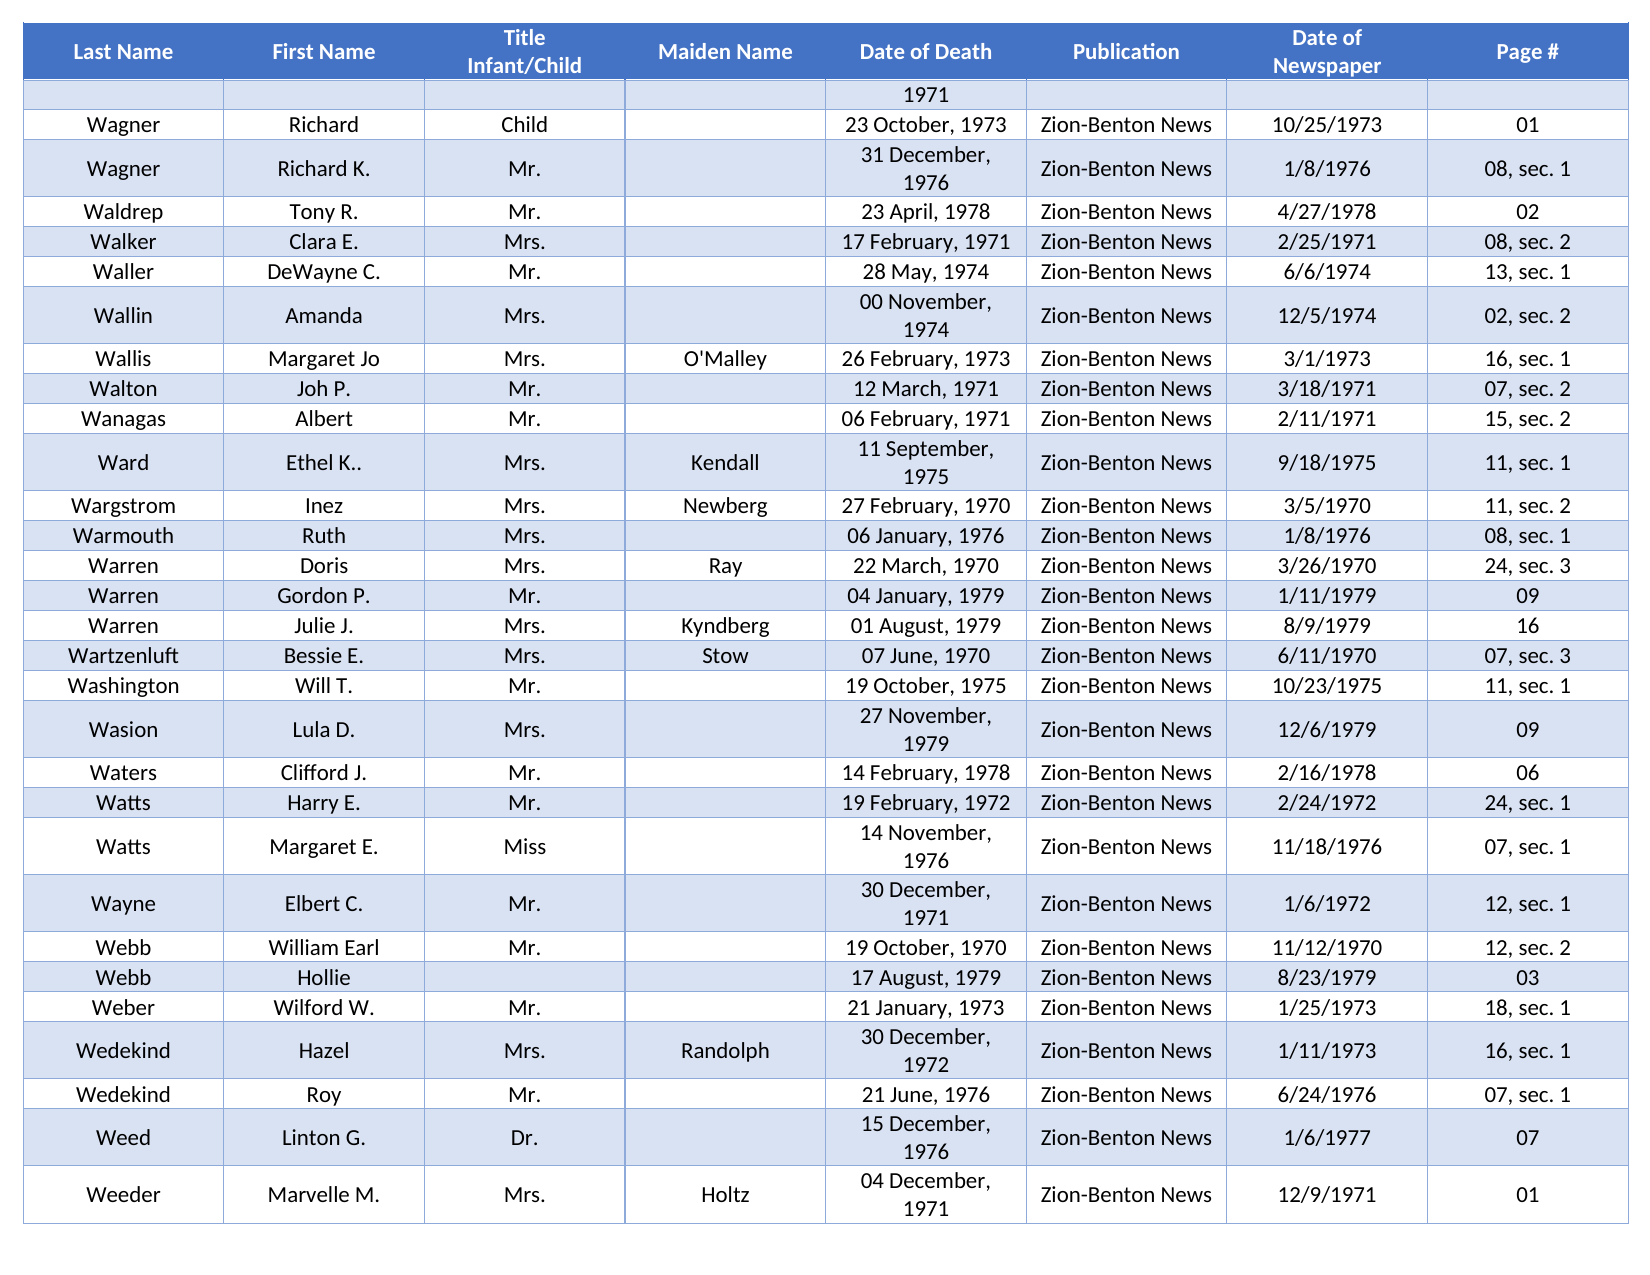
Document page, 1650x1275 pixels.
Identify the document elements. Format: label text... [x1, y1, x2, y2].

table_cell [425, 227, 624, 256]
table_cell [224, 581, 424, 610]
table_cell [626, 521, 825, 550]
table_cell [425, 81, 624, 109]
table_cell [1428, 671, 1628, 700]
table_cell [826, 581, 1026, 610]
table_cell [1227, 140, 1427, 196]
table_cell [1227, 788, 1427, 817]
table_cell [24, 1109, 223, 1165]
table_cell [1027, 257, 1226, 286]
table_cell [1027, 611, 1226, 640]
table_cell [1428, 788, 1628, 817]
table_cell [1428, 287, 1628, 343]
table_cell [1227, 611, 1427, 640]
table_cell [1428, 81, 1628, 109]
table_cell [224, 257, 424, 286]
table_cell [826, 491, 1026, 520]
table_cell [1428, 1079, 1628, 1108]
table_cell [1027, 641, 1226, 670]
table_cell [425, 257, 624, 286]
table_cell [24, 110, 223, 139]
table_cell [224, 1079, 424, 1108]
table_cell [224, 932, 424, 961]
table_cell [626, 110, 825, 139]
table_header Date of Newspaper [1227, 24, 1427, 79]
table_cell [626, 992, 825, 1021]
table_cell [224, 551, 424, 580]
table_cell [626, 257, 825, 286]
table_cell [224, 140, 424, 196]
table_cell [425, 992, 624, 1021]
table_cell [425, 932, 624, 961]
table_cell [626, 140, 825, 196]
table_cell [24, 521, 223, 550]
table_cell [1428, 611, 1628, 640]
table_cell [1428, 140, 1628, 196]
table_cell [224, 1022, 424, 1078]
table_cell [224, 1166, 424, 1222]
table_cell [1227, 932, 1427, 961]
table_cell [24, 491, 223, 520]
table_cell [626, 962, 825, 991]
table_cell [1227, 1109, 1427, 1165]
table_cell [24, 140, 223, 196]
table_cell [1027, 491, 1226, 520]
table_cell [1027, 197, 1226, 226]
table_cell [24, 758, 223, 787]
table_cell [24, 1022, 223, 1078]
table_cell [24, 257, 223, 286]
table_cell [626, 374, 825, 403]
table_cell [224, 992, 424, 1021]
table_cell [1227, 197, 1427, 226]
table_header Maiden Name [626, 24, 825, 79]
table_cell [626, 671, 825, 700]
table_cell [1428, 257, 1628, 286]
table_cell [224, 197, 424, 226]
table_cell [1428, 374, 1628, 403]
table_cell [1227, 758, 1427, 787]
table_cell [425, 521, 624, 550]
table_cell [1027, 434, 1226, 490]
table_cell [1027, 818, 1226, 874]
table_header Page # [1428, 24, 1628, 79]
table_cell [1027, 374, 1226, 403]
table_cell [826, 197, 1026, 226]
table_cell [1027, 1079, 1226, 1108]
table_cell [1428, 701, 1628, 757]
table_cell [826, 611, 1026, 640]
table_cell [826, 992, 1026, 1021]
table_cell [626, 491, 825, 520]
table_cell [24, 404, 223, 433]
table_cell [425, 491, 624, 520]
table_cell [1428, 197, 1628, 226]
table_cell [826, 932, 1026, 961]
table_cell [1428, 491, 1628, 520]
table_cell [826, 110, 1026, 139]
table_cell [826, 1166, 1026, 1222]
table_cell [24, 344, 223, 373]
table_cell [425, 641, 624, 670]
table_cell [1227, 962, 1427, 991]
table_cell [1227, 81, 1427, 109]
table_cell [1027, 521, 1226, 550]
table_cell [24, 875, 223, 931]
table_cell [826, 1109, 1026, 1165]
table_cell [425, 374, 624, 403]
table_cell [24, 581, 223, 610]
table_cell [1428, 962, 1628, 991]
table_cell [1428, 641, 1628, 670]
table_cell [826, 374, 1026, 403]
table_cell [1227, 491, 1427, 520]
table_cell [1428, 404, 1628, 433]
table_header Title Infant/Child [425, 24, 624, 79]
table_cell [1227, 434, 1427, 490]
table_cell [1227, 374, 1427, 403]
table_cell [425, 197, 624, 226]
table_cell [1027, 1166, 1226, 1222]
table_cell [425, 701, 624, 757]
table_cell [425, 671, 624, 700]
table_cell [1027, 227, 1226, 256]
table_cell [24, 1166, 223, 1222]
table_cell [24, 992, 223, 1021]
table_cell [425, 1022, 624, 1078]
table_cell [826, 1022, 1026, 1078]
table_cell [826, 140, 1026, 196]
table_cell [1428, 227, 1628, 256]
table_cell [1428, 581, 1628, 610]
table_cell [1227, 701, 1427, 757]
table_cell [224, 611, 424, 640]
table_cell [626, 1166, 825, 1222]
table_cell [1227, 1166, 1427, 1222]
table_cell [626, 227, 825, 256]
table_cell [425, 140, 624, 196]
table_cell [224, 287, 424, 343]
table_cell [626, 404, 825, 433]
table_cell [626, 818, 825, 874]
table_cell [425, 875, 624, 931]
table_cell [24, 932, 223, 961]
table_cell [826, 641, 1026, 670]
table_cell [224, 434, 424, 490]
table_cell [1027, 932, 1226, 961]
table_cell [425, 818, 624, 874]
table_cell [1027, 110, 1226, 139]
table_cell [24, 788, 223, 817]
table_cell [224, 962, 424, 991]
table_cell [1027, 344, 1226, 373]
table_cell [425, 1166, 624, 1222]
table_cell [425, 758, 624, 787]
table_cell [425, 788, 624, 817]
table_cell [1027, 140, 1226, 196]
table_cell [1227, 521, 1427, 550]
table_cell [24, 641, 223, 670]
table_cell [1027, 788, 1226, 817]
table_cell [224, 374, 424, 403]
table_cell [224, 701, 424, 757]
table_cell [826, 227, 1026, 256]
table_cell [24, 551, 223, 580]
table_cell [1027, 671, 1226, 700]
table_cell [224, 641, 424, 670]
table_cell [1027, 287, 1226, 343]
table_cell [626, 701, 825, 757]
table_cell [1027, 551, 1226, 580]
table_header First Name [224, 24, 424, 79]
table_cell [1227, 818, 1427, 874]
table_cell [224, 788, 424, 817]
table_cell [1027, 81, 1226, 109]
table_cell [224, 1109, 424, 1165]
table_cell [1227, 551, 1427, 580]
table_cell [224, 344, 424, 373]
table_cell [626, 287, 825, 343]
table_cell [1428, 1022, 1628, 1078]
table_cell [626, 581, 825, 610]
table_header Publication [1027, 24, 1226, 79]
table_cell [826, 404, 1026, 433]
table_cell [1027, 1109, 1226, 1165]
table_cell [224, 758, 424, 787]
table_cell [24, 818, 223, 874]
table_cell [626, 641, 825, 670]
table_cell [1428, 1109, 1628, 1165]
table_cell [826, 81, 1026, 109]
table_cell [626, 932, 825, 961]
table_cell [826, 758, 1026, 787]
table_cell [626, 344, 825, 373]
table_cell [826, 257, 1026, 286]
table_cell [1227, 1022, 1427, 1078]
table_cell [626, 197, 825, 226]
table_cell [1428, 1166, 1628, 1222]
table_header Last Name [24, 24, 223, 79]
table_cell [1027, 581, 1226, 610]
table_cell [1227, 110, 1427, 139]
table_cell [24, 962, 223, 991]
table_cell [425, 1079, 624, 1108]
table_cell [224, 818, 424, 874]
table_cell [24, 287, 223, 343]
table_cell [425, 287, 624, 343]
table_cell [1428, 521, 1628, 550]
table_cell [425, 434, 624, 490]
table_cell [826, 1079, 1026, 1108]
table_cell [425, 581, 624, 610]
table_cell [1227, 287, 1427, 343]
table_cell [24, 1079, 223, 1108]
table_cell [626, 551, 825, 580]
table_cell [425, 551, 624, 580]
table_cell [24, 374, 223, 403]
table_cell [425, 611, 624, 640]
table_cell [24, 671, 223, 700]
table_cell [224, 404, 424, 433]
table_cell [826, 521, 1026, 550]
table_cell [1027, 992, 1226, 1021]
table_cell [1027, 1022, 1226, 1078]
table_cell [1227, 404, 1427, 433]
table_header Date of Death [826, 24, 1026, 79]
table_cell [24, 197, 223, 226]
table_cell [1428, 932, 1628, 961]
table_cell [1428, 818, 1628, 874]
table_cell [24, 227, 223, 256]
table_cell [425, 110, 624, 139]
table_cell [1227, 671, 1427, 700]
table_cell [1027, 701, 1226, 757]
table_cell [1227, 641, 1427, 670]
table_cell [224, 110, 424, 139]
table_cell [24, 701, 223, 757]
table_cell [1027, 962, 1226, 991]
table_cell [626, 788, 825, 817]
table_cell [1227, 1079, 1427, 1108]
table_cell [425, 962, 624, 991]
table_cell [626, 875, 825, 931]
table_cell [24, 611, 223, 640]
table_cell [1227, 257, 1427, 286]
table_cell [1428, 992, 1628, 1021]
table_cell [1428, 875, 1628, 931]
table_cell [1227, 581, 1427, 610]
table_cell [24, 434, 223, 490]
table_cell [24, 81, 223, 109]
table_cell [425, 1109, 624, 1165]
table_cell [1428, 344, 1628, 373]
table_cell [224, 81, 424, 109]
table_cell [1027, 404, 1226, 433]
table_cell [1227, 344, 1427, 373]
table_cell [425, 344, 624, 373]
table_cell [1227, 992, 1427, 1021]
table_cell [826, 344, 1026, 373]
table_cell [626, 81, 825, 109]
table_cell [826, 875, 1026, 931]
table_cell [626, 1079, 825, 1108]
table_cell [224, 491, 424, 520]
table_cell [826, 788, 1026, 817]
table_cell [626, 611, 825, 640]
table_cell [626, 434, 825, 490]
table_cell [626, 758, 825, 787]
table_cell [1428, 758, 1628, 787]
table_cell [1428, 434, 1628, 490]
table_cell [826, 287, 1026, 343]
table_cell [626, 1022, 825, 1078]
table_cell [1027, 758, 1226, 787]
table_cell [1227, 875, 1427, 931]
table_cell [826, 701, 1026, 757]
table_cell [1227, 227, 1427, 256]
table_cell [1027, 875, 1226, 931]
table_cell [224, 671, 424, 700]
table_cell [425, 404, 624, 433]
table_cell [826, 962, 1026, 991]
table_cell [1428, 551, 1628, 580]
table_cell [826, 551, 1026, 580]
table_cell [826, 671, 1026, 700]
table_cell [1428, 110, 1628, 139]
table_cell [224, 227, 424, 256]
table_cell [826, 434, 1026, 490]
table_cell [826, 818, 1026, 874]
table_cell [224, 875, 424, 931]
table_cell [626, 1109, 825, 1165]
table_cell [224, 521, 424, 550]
